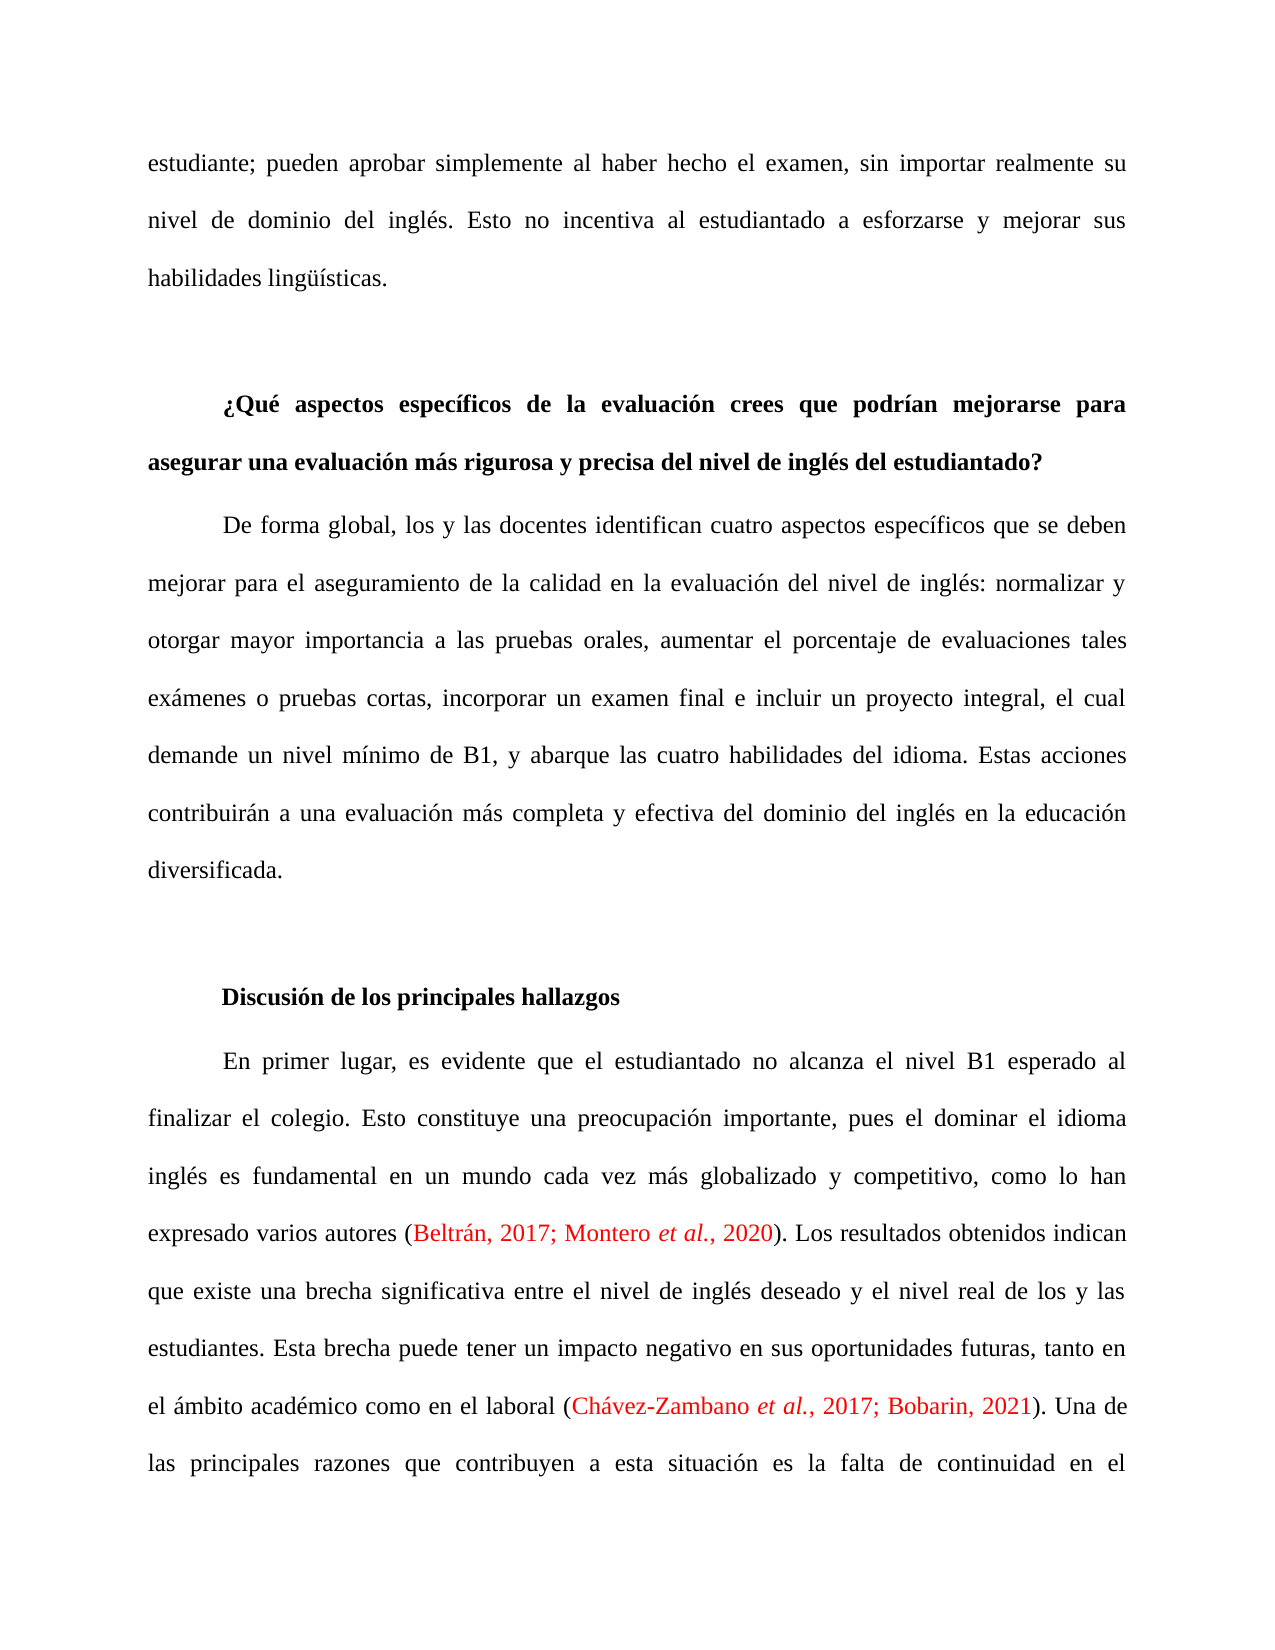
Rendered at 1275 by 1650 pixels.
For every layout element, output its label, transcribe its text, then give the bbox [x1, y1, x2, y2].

text ¿Qué aspectos específicos de la evaluación crees que podrían mejorarse para asegurar una evaluación más rigurosa y precisa del nivel de inglés del estudiantado? [148, 389, 1127, 476]
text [148, 148, 1127, 291]
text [148, 1046, 1127, 1477]
text De forma global, los y las docentes identifican cuatro aspectos específicos que se deben mejorar para el aseguramiento de la calidad en la evaluación del nivel de inglés: normalizar y otorgar mayor importancia a las pruebas orales, aumentar el porcentaje de evaluaciones tales exámenes o pruebas cortas, incorporar un examen final e incluir un proyecto integral, el cual demande un nivel mínimo de B1, y abarque las cuatro habilidades del idioma. Estas acciones contribuirán a una evaluación más completa y efectiva del dominio del inglés en la educación diversificada. [148, 510, 1127, 884]
text Discusión de los principales hallazgos [148, 982, 1127, 1011]
